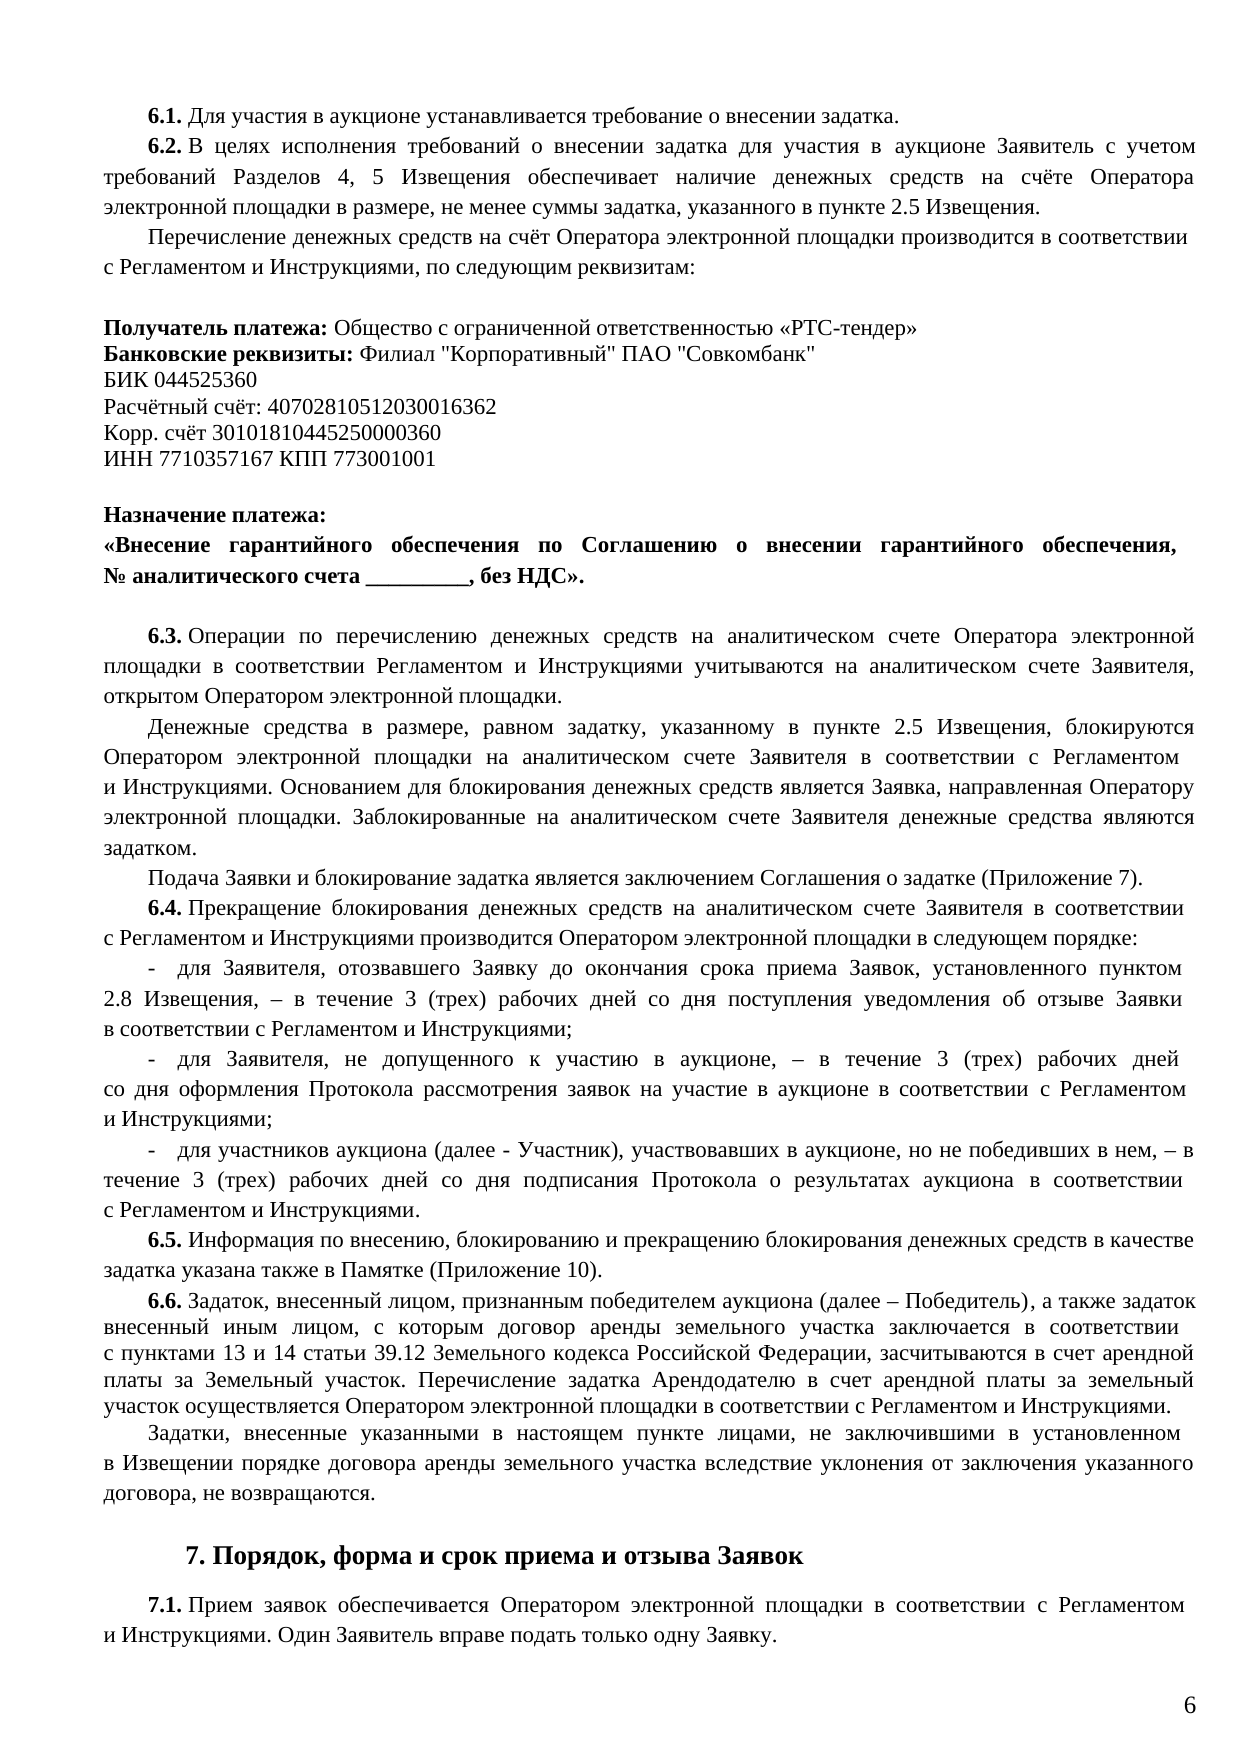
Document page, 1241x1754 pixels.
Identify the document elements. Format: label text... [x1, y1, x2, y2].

text Перечисление денежных средств на счёт Оператора электронной площадки производится в соответствии с Регламентом и Инструкциями, по следующим реквизитам: [103, 223, 1196, 280]
text Банковские реквизиты: Филиал "Корпоративный" ПАО "Совкомбанк" [103, 340, 1196, 367]
text Расчётный счёт: 40702810512030016362 [103, 393, 1196, 419]
text Подача Заявки и блокирование задатка является заключением Соглашения о задатке (Приложение 7). [103, 864, 1196, 890]
list для Заявителя, отозвавшего Заявку до окончания срока приема Заявок, установленного пунктом 2.8 Извещения, – в течение 3 (трех) рабочих дней со дня поступления уведомления об отзыве Заявки в соответствии с Регламентом и Инструкциями; [103, 954, 1196, 1041]
subtitle 7. Порядок, форма и срок приема и отзыва Заявок [185, 1539, 1196, 1571]
text ИНН 7710357167 КПП 773001001 [103, 446, 1196, 471]
text «Внесение гарантийного обеспечения по Соглашению о внесении гарантийного обеспечения, № аналитического счета _________, без НДС». [103, 532, 1196, 588]
text Задатки, внесенные указанными в настоящем пункте лицами, не заключившими в установленном в Извещении порядке договора аренды земельного участка вследствие уклонения от заключения указанного договора, не возвращаются. [103, 1418, 1196, 1505]
text Получатель платежа: Общество с ограниченной ответственностью «РТС-тендер» [103, 314, 1196, 340]
text БИК 044525360 [103, 367, 1196, 393]
text 6.2. В целях исполнения требований о внесении задатка для участия в аукционе Заявитель с учетом требований Разделов 4, 5 Извещения обеспечивает наличие денежных средств на счёте Оператора электронной площадки в размере, не менее суммы задатка, указанного в пункте 2.5 Извещения. [103, 133, 1196, 219]
text 6.3. Операции по перечислению денежных средств на аналитическом счете Оператора электронной площадки в соответствии Регламентом и Инструкциями учитываются на аналитическом счете Заявителя, открытом Оператором электронной площадки. [103, 622, 1196, 709]
text 6.6. Задаток, внесенный лицом, признанным победителем аукциона (далее – Победитель), а также задаток внесенный иным лицом, с которым договор аренды земельного участка заключается в соответствии с пунктами 13 и 14 статьи 39.12 Земельного кодекса Российской Федерации, засчитываются в счет арендной платы за Земельный участок. Перечисление задатка Арендодателю в счет арендной платы за земельный участок осуществляется Оператором электронной площадки в соответствии с Регламентом и Инструкциями. [103, 1287, 1196, 1418]
text Корр. счёт 30101810445250000360 [103, 419, 1196, 446]
text 6.1. Для участия в аукционе устанавливается требование о внесении задатка. [103, 102, 1196, 129]
text Денежные средства в размере, равном задатку, указанному в пункте 2.5 Извещения, блокируются Оператором электронной площадки на аналитическом счете Заявителя в соответствии с Регламентом и Инструкциями. Основанием для блокирования денежных средств является Заявка, направленная Оператору электронной площадки. Заблокированные на аналитическом счете Заявителя денежные средства являются задатком. [103, 713, 1196, 860]
list для Заявителя, не допущенного к участию в аукционе, – в течение 3 (трех) рабочих дней со дня оформления Протокола рассмотрения заявок на участие в аукционе в соответствии с Регламентом и Инструкциями; [103, 1045, 1196, 1132]
text Назначение платежа: [103, 501, 1196, 528]
text 6.4. Прекращение блокирования денежных средств на аналитическом счете Заявителя в соответствии с Регламентом и Инструкциями производится Оператором электронной площадки в следующем порядке: [103, 894, 1196, 951]
text 7.1. Прием заявок обеспечивается Оператором электронной площадки в соответствии с Регламентом и Инструкциями. Один Заявитель вправе подать только одну Заявку. [103, 1591, 1196, 1647]
text 6.5. Информация по внесению, блокированию и прекращению блокирования денежных средств в качестве задатка указана также в Памятке (Приложение 10). [103, 1226, 1196, 1283]
list для участников аукциона (далее - Участник), участвовавших в аукционе, но не победивших в нем, – в течение 3 (трех) рабочих дней со дня подписания Протокола о результатах аукциона в соответствии с Регламентом и Инструкциями. [103, 1136, 1196, 1222]
